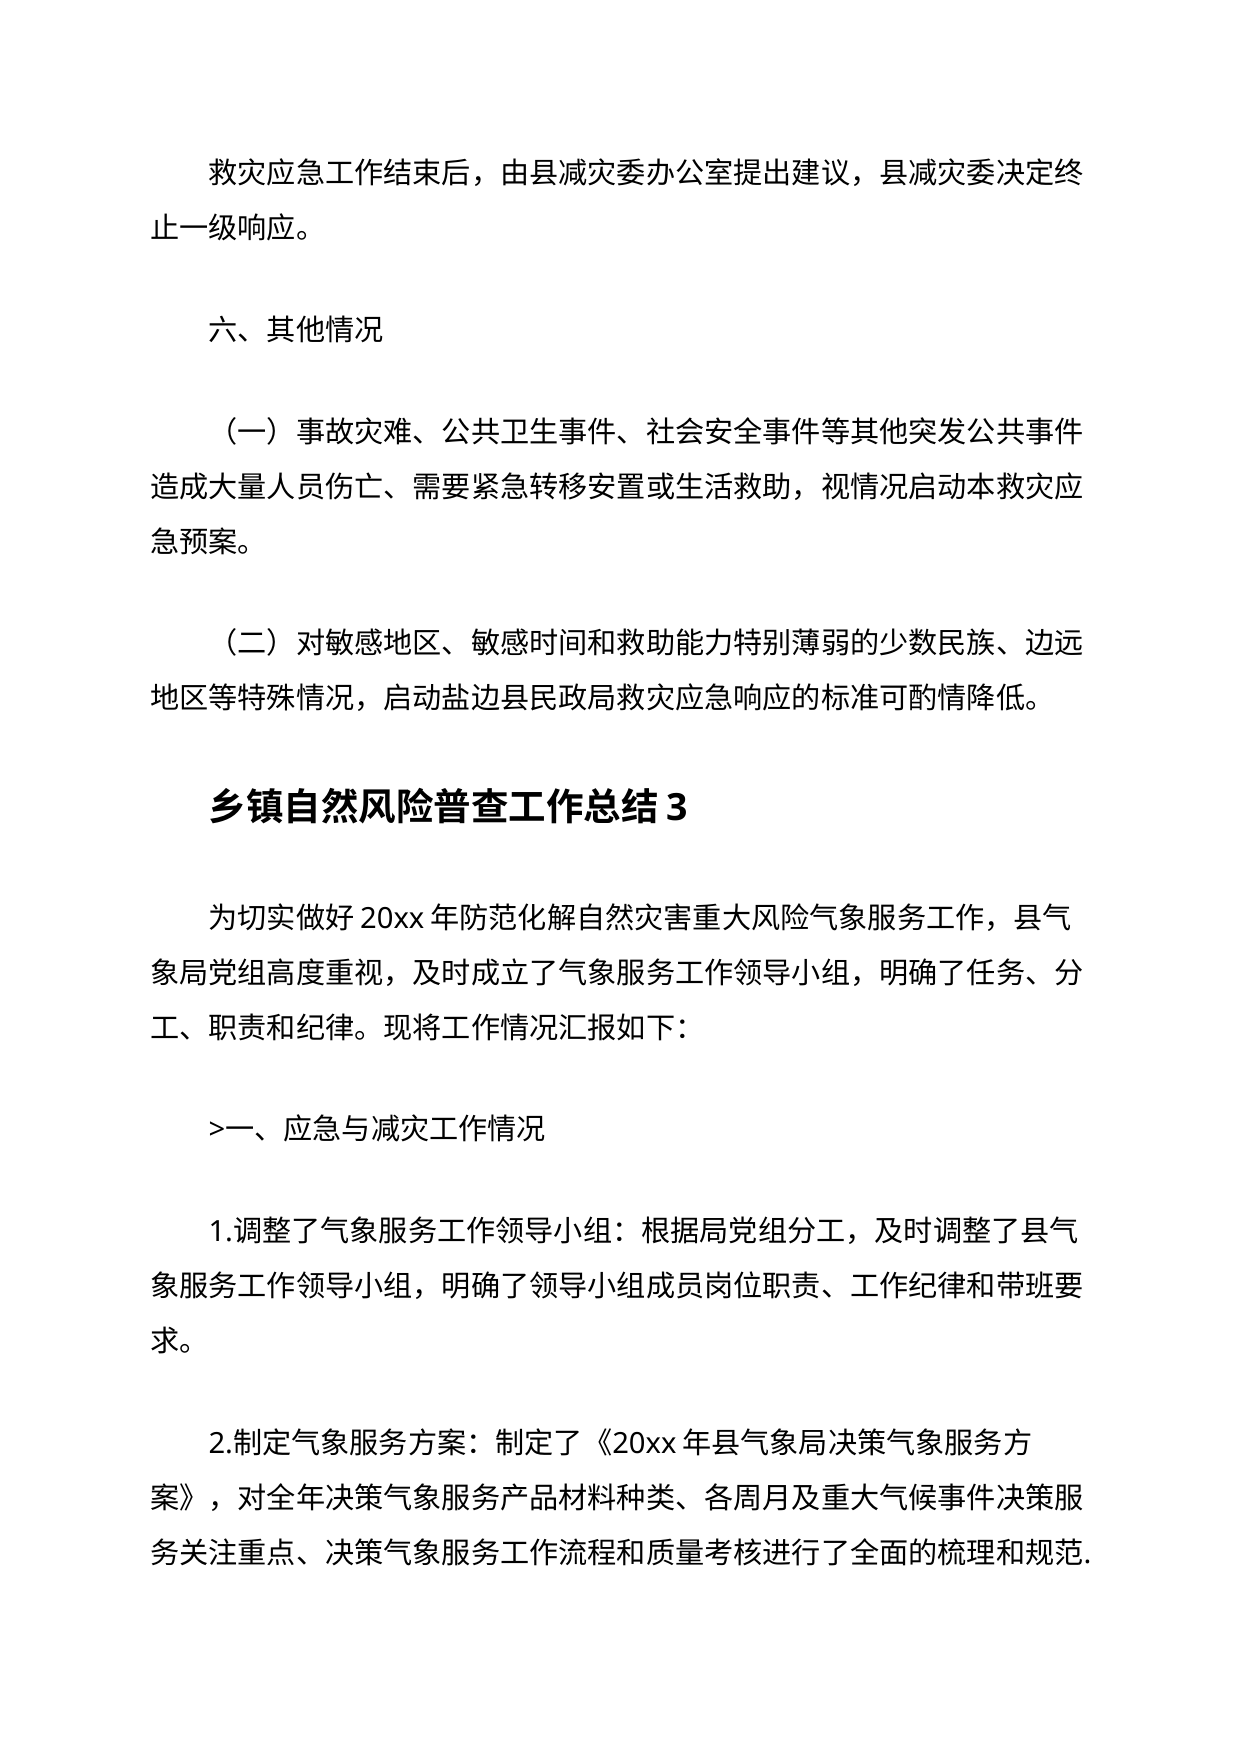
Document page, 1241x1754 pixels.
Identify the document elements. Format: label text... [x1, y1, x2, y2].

text 2.制定气象服务方案：制定了《20xx年县气象局决策气象服务方案》，对全年决策气象服务产品材料种类、各周月及重大气候事件决策服务关注重点、决策气象服务工作流程和质量考核进行了全面的梳理和规范. [150, 1419, 1090, 1572]
text 六、其他情况 [150, 307, 1090, 349]
text （二）对敏感地区、敏感时间和救助能力特别薄弱的少数民族、边远地区等特殊情况，启动盐边县民政局救灾应急响应的标准可酌情降低。 [150, 620, 1090, 717]
text 乡镇自然风险普查工作总结3 [150, 777, 1090, 831]
text （一）事故灾难、公共卫生事件、社会安全事件等其他突发公共事件造成大量人员伤亡、需要紧急转移安置或生活救助，视情况启动本救灾应急预案。 [150, 408, 1090, 561]
text >一、应急与减灾工作情况 [150, 1106, 1090, 1148]
text 1.调整了气象服务工作领导小组：根据局党组分工，及时调整了县气象服务工作领导小组，明确了领导小组成员岗位职责、工作纪律和带班要求。 [150, 1208, 1090, 1360]
text 救灾应急工作结束后，由县减灾委办公室提出建议，县减灾委决定终止一级响应。 [150, 150, 1090, 247]
text 为切实做好20xx年防范化解自然灾害重大风险气象服务工作，县气象局党组高度重视，及时成立了气象服务工作领导小组，明确了任务、分工、职责和纪律。现将工作情况汇报如下： [150, 894, 1090, 1046]
